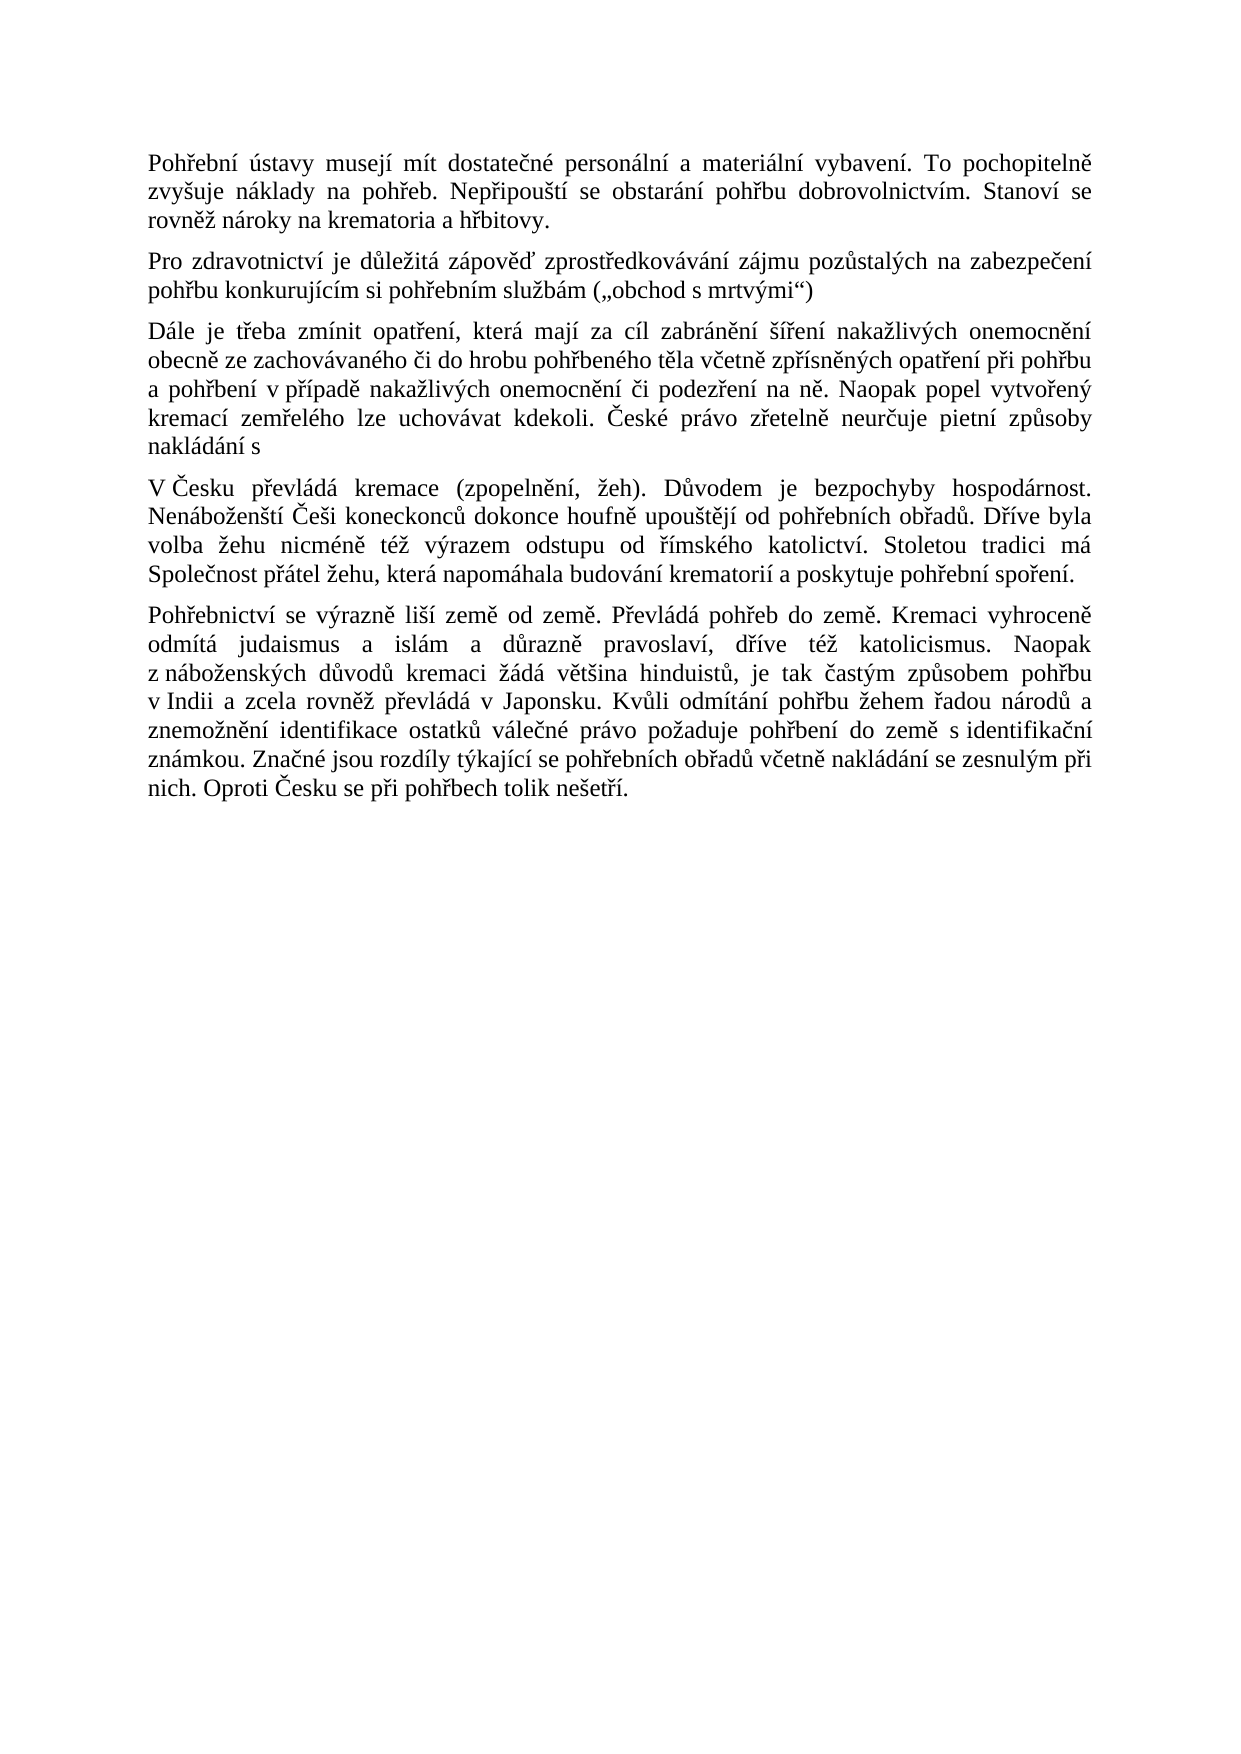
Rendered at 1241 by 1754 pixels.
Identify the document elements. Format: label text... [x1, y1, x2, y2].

text Pohřební ústavy musejí mít dostatečné personální a materiální vybavení. To pochopitelně zvyšuje náklady na pohřeb. Nepřipouští se obstarání pohřbu dobrovolnictvím. Stanoví se rovněž nároky na krematoria a hřbitovy. [148, 148, 1093, 234]
text Dále je třeba zmínit opatření, která mají za cíl zabránění šíření nakažlivých onemocnění obecně ze zachovávaného či do hrobu pohřbeného těla včetně zpřísněných opatření při pohřbu a pohřbení v případě nakažlivých onemocnění či podezření na ně. Naopak popel vytvořený kremací zemřelého lze uchovávat kdekoli. České právo zřetelně neurčuje pietní způsoby nakládání s [148, 316, 1093, 460]
text Pro zdravotnictví je důležitá zápověď zprostředkovávání zájmu pozůstalých na zabezpečení pohřbu konkurujícím si pohřebním službám („obchod s mrtvými“) [148, 246, 1093, 304]
text V Česku převládá kremace (zpopelnění, žeh). Důvodem je bezpochyby hospodárnost. Nenáboženští Češi koneckonců dokonce houfně upouštějí od pohřebních obřadů. Dříve byla volba žehu nicméně též výrazem odstupu od římského katolictví. Stoletou tradici má Společnost přátel žehu, která napomáhala budování krematorií a poskytuje pohřební spoření. [148, 473, 1093, 588]
text Pohřebnictví se výrazně liší země od země. Převládá pohřeb do země. Kremaci vyhroceně odmítá judaismus a islám a důrazně pravoslaví, dříve též katolicismus. Naopak z náboženských důvodů kremaci žádá většina hinduistů, je tak častým způsobem pohřbu v Indii a zcela rovněž převládá v Japonsku. Kvůli odmítání pohřbu žehem řadou národů a znemožnění identifikace ostatků válečné právo požaduje pohřbení do země s identifikační známkou. Značné jsou rozdíly týkající se pohřebních obřadů včetně nakládání se zesnulým při nich. Oproti Česku se při pohřbech tolik nešetří. [148, 600, 1093, 801]
